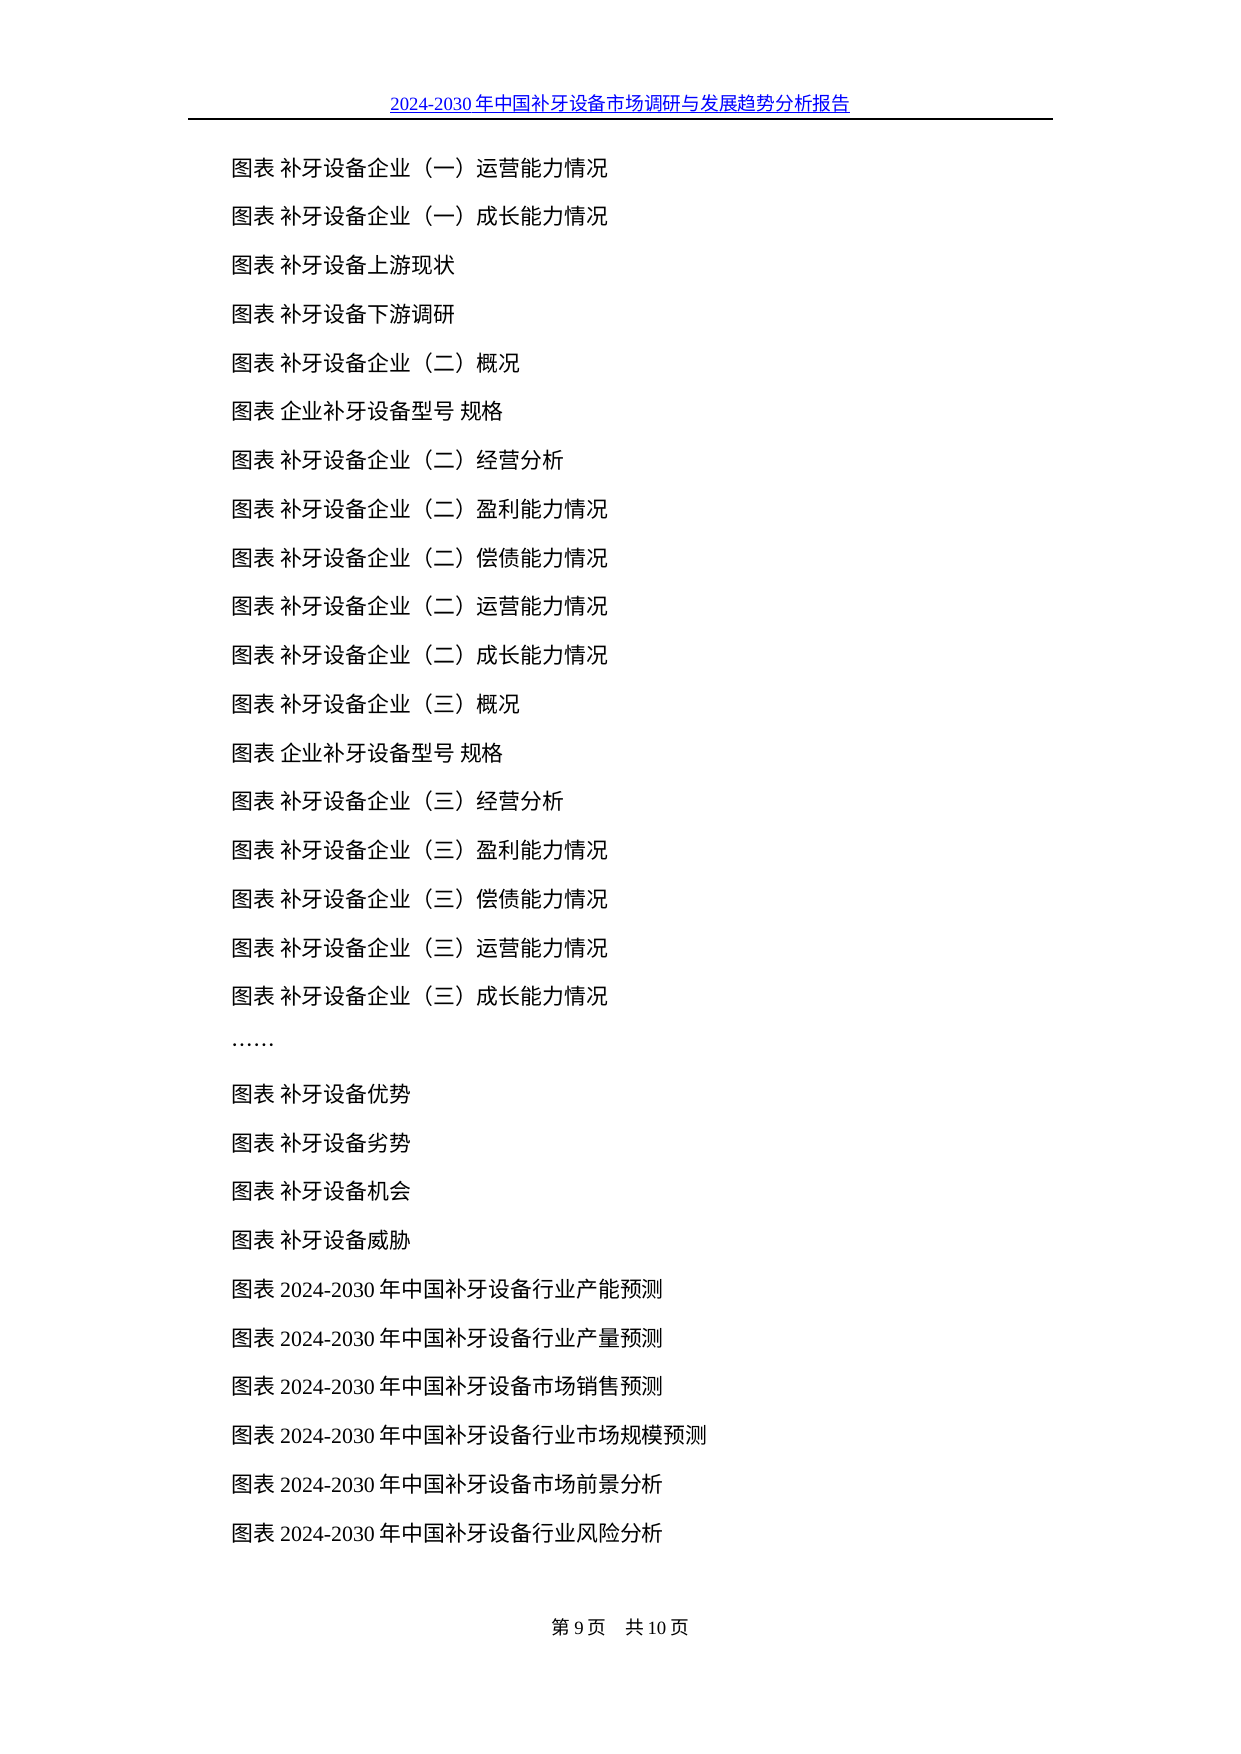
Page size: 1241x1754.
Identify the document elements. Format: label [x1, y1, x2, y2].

text [187, 150, 1053, 1548]
